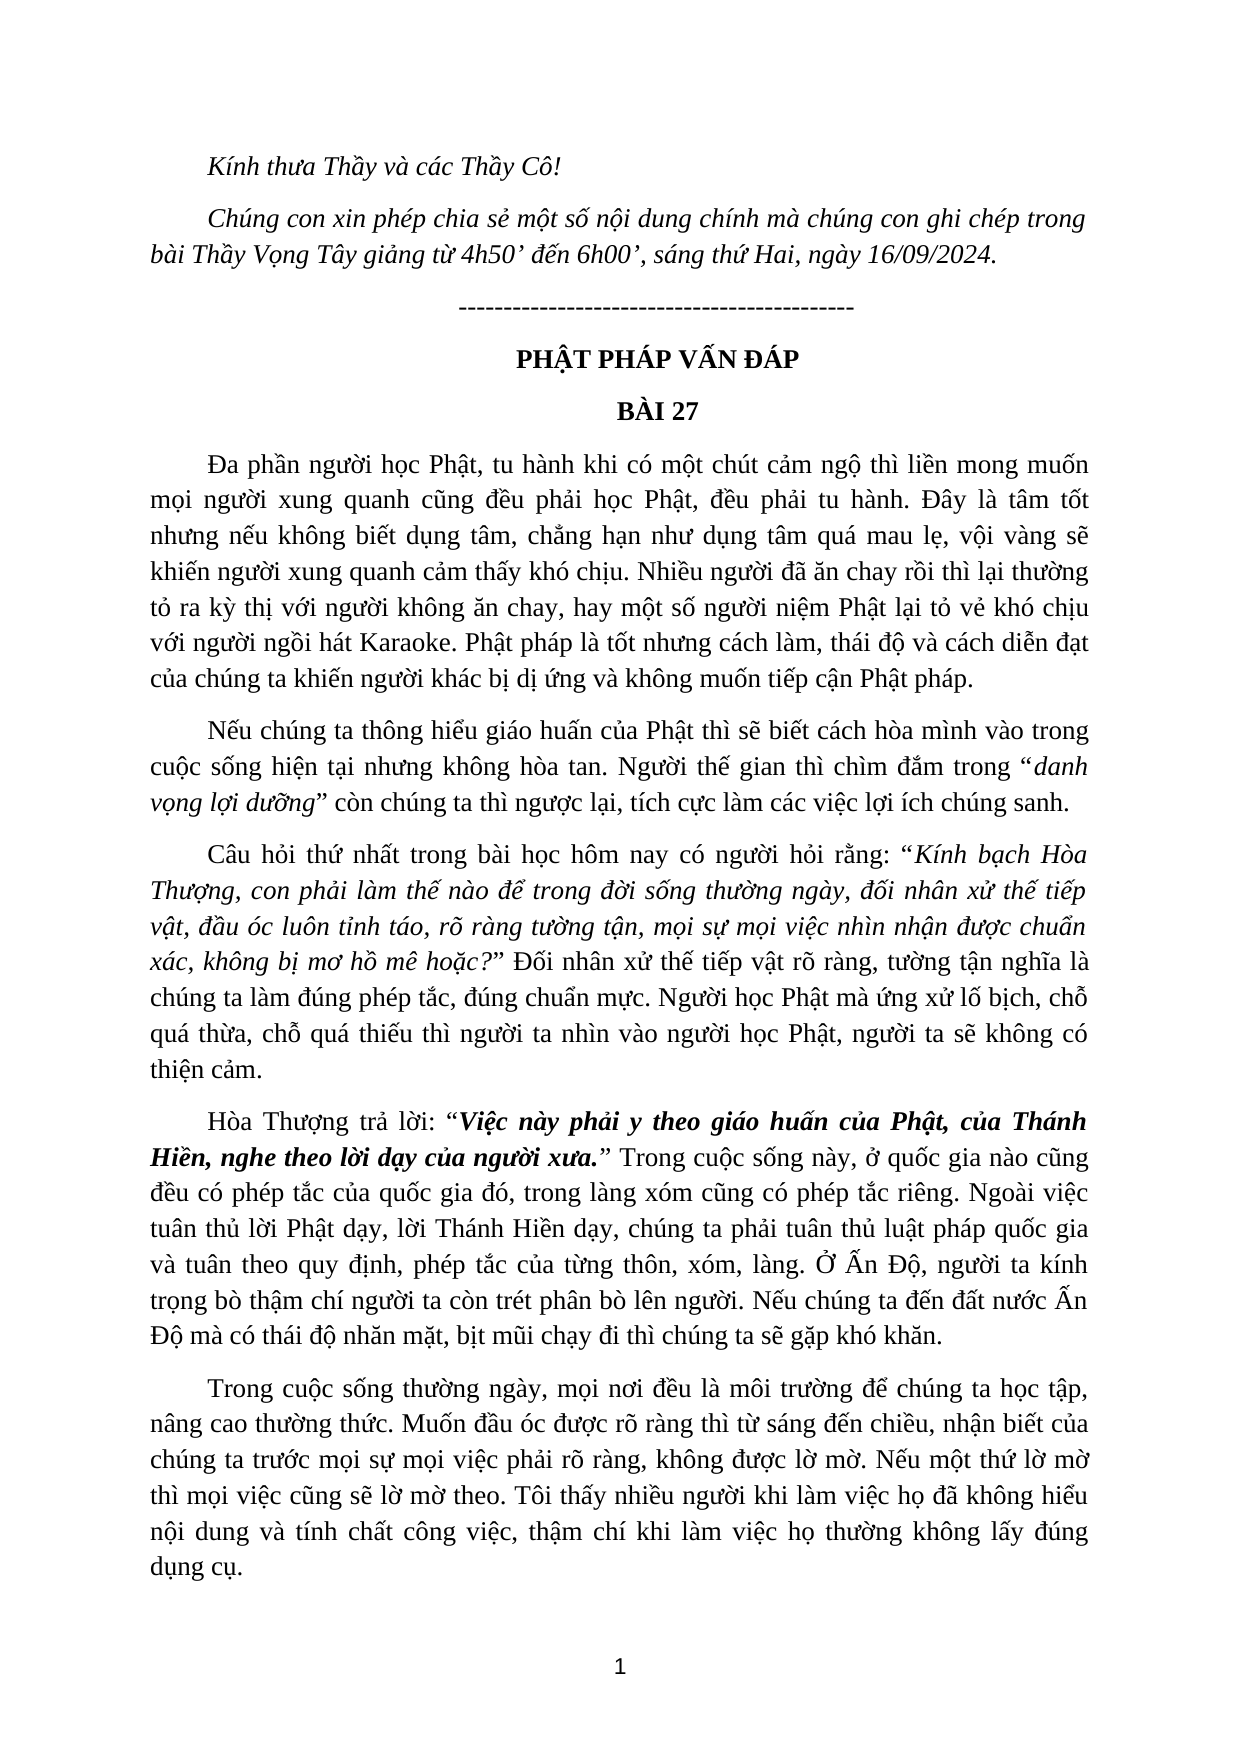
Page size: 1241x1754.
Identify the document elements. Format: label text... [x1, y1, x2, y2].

text Chúng con xin phép chia sẻ một số nội dung chính mà chúng con ghi chép trong bài Thầy Vọng Tây giảng từ 4h50’ đến 6h00’, sáng thứ Hai, ngày 16/09/2024. [150, 202, 1090, 269]
text Đa phần người học Phật, tu hành khi có một chút cảm ngộ thì liền mong muốn mọi người xung quanh cũng đều phải học Phật, đều phải tu hành. Đây là tâm tốt nhưng nếu không biết dụng tâm, chẳng hạn như dụng tâm quá mau lẹ, vội vàng sẽ khiến người xung quanh cảm thấy khó chịu. Nhiều người đã ăn chay rồi thì lại thường tỏ ra kỳ thị với người không ăn chay, hay một số người niệm Phật lại tỏ vẻ khó chịu với người ngồi hát Karaoke. Phật pháp là tốt nhưng cách làm, thái độ và cách diễn đạt của chúng ta khiến người khác bị dị ứng và không muốn tiếp cận Phật pháp. [150, 448, 1090, 693]
text Nếu chúng ta thông hiểu giáo huấn của Phật thì sẽ biết cách hòa mình vào trong cuộc sống hiện tại nhưng không hòa tan. Người thế gian thì chìm đắm trong “danh vọng lợi dưỡng” còn chúng ta thì ngược lại, tích cực làm các việc lợi ích chúng sanh. [150, 714, 1090, 817]
text BÀI 27 [150, 395, 1090, 426]
text Câu hỏi thứ nhất trong bài học hôm nay có người hỏi rằng: “Kính bạch Hòa Thượng, con phải làm thế nào để trong đời sống thường ngày, đối nhân xử thế tiếp vật, đầu óc luôn tỉnh táo, rõ ràng tường tận, mọi sự mọi việc nhìn nhận được chuẩn xác, không bị mơ hồ mê hoặc?” Đối nhân xử thế tiếp vật rõ ràng, tường tận nghĩa là chúng ta làm đúng phép tắc, đúng chuẩn mực. Người học Phật mà ứng xử lố bịch, chỗ quá thừa, chỗ quá thiếu thì người ta nhìn vào người học Phật, người ta sẽ không có thiện cảm. [150, 838, 1090, 1084]
text Hòa Thượng trả lời: “Việc này phải y theo giáo huấn của Phật, của Thánh Hiền, nghe theo lời dạy của người xưa.” Trong cuộc sống này, ở quốc gia nào cũng đều có phép tắc của quốc gia đó, trong làng xóm cũng có phép tắc riêng. Ngoài việc tuân thủ lời Phật dạy, lời Thánh Hiền dạy, chúng ta phải tuân thủ luật pháp quốc gia và tuân theo quy định, phép tắc của từng thôn, xóm, làng. Ở Ấn Độ, người ta kính trọng bò thậm chí người ta còn trét phân bò lên người. Nếu chúng ta đến đất nước Ấn Độ mà có thái độ nhăn mặt, bịt mũi chạy đi thì chúng ta sẽ gặp khó khăn. [150, 1105, 1090, 1351]
text Kính thưa Thầy và các Thầy Cô! [150, 150, 1090, 181]
text -------------------------------------------- [150, 291, 1090, 322]
text PHẬT PHÁP VẤN ĐÁP [150, 343, 1090, 374]
text Trong cuộc sống thường ngày, mọi nơi đều là môi trường để chúng ta học tập, nâng cao thường thức. Muốn đầu óc được rõ ràng thì từ sáng đến chiều, nhận biết của chúng ta trước mọi sự mọi việc phải rõ ràng, không được lờ mờ. Nếu một thứ lờ mờ thì mọi việc cũng sẽ lờ mờ theo. Tôi thấy nhiều người khi làm việc họ đã không hiểu nội dung và tính chất công việc, thậm chí khi làm việc họ thường không lấy đúng dụng cụ. [150, 1372, 1090, 1582]
